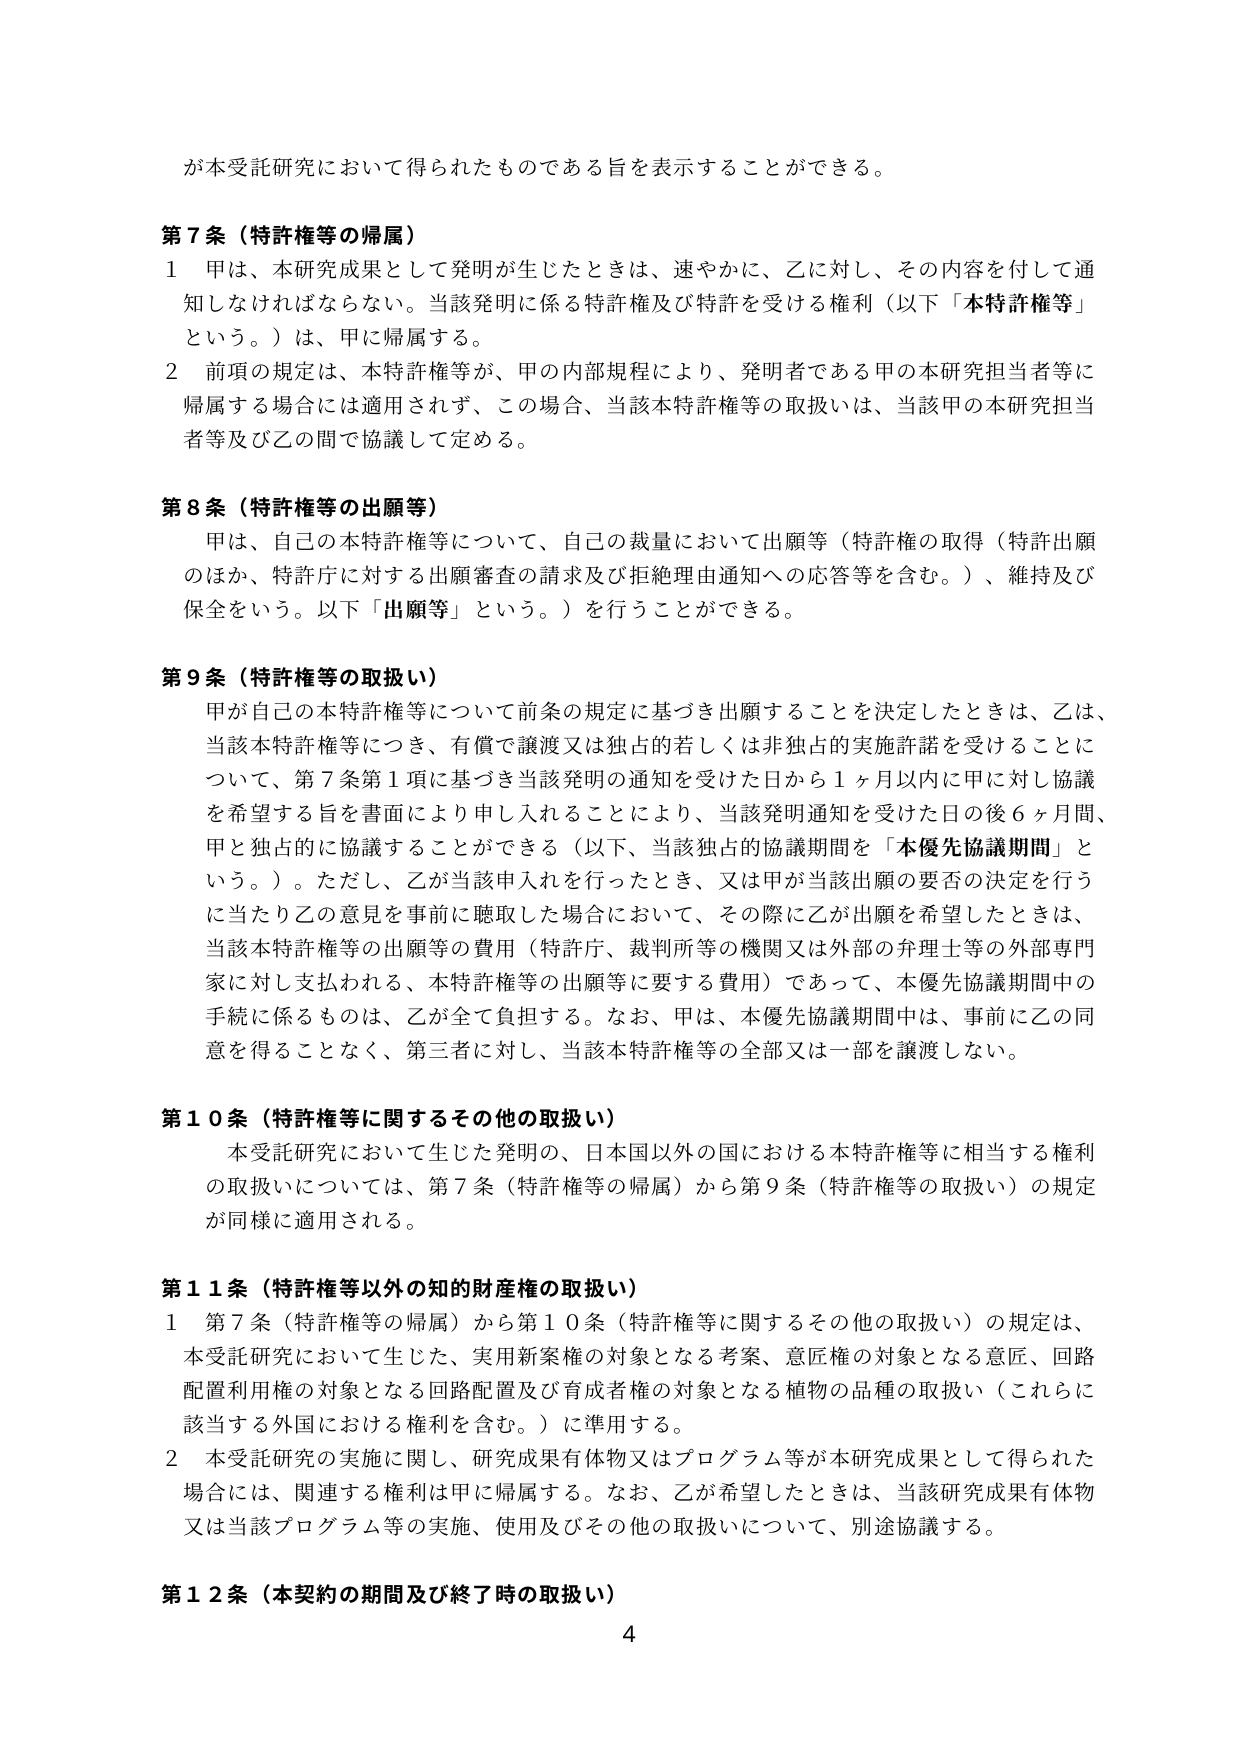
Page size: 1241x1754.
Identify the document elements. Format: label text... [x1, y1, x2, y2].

text 第１１条（特許権等以外の知的財産権の取扱い） [161, 1270, 1097, 1304]
text 第９条（特許権等の取扱い） [161, 659, 1097, 693]
text 第１０条（特許権等に関するその他の取扱い） [161, 1101, 1097, 1134]
text ２ 前項の規定は、本特許権等が、甲の内部規程により、発明者である甲の本研究担当者等に帰属する場合には適用されず、この場合、当該本特許権等の取扱いは、当該甲の本研究担当者等及び乙の間で協議して定める。 [161, 353, 1097, 455]
text 甲が自己の本特許権等について前条の規定に基づき出願することを決定したときは、乙は、当該本特許権等につき、有償で譲渡又は独占的若しくは非独占的実施許諾を受けることについて、第７条第１項に基づき当該発明の通知を受けた日から１ヶ月以内に甲に対し協議を希望する旨を書面により申し入れることにより、当該発明通知を受けた日の後６ヶ月間、甲と独占的に協議することができる（以下、当該独占的協議期間を「本優先協議期間」という。）。ただし、乙が当該申入れを行ったとき、又は甲が当該出願の要否の決定を行うに当たり乙の意見を事前に聴取した場合において、その際に乙が出願を希望したときは、当該本特許権等の出願等の費用（特許庁、裁判所等の機関又は外部の弁理士等の外部専門家に対し支払われる、本特許権等の出願等に要する費用）であって、本優先協議期間中の手続に係るものは、乙が全て負担する。なお、甲は、本優先協議期間中は、事前に乙の同意を得ることなく、第三者に対し、当該本特許権等の全部又は一部を譲渡しない。 [183, 693, 1097, 1067]
text １ 第７条（特許権等の帰属）から第１０条（特許権等に関するその他の取扱い）の規定は、本受託研究において生じた、実用新案権の対象となる考案、意匠権の対象となる意匠、回路配置利用権の対象となる回路配置及び育成者権の対象となる植物の品種の取扱い（これらに該当する外国における権利を含む。）に準用する。 [161, 1304, 1097, 1440]
text 甲は、自己の本特許権等について、自己の裁量において出願等（特許権の取得（特許出願のほか、特許庁に対する出願審査の請求及び拒絶理由通知への応答等を含む。）、維持及び保全をいう。以下「出願等」という。）を行うことができる。 [183, 523, 1097, 625]
text 第１２条（本契約の期間及び終了時の取扱い） [161, 1576, 1097, 1610]
text １ 甲は、本研究成果として発明が生じたときは、速やかに、乙に対し、その内容を付して通知しなければならない。当該発明に係る特許権及び特許を受ける権利（以下「本特許権等」という。）は、甲に帰属する。 [161, 252, 1097, 353]
text 第７条（特許権等の帰属） [161, 218, 1097, 252]
text 本受託研究において生じた発明の、日本国以外の国における本特許権等に相当する権利の取扱いについては、第７条（特許権等の帰属）から第９条（特許権等の取扱い）の規定が同様に適用される。 [183, 1134, 1097, 1236]
text 第８条（特許権等の出願等） [161, 489, 1097, 523]
text ２ 本受託研究の実施に関し、研究成果有体物又はプログラム等が本研究成果として得られた場合には、関連する権利は甲に帰属する。なお、乙が希望したときは、当該研究成果有体物又は当該プログラム等の実施、使用及びその他の取扱いについて、別途協議する。 [161, 1440, 1097, 1542]
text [161, 150, 1097, 184]
